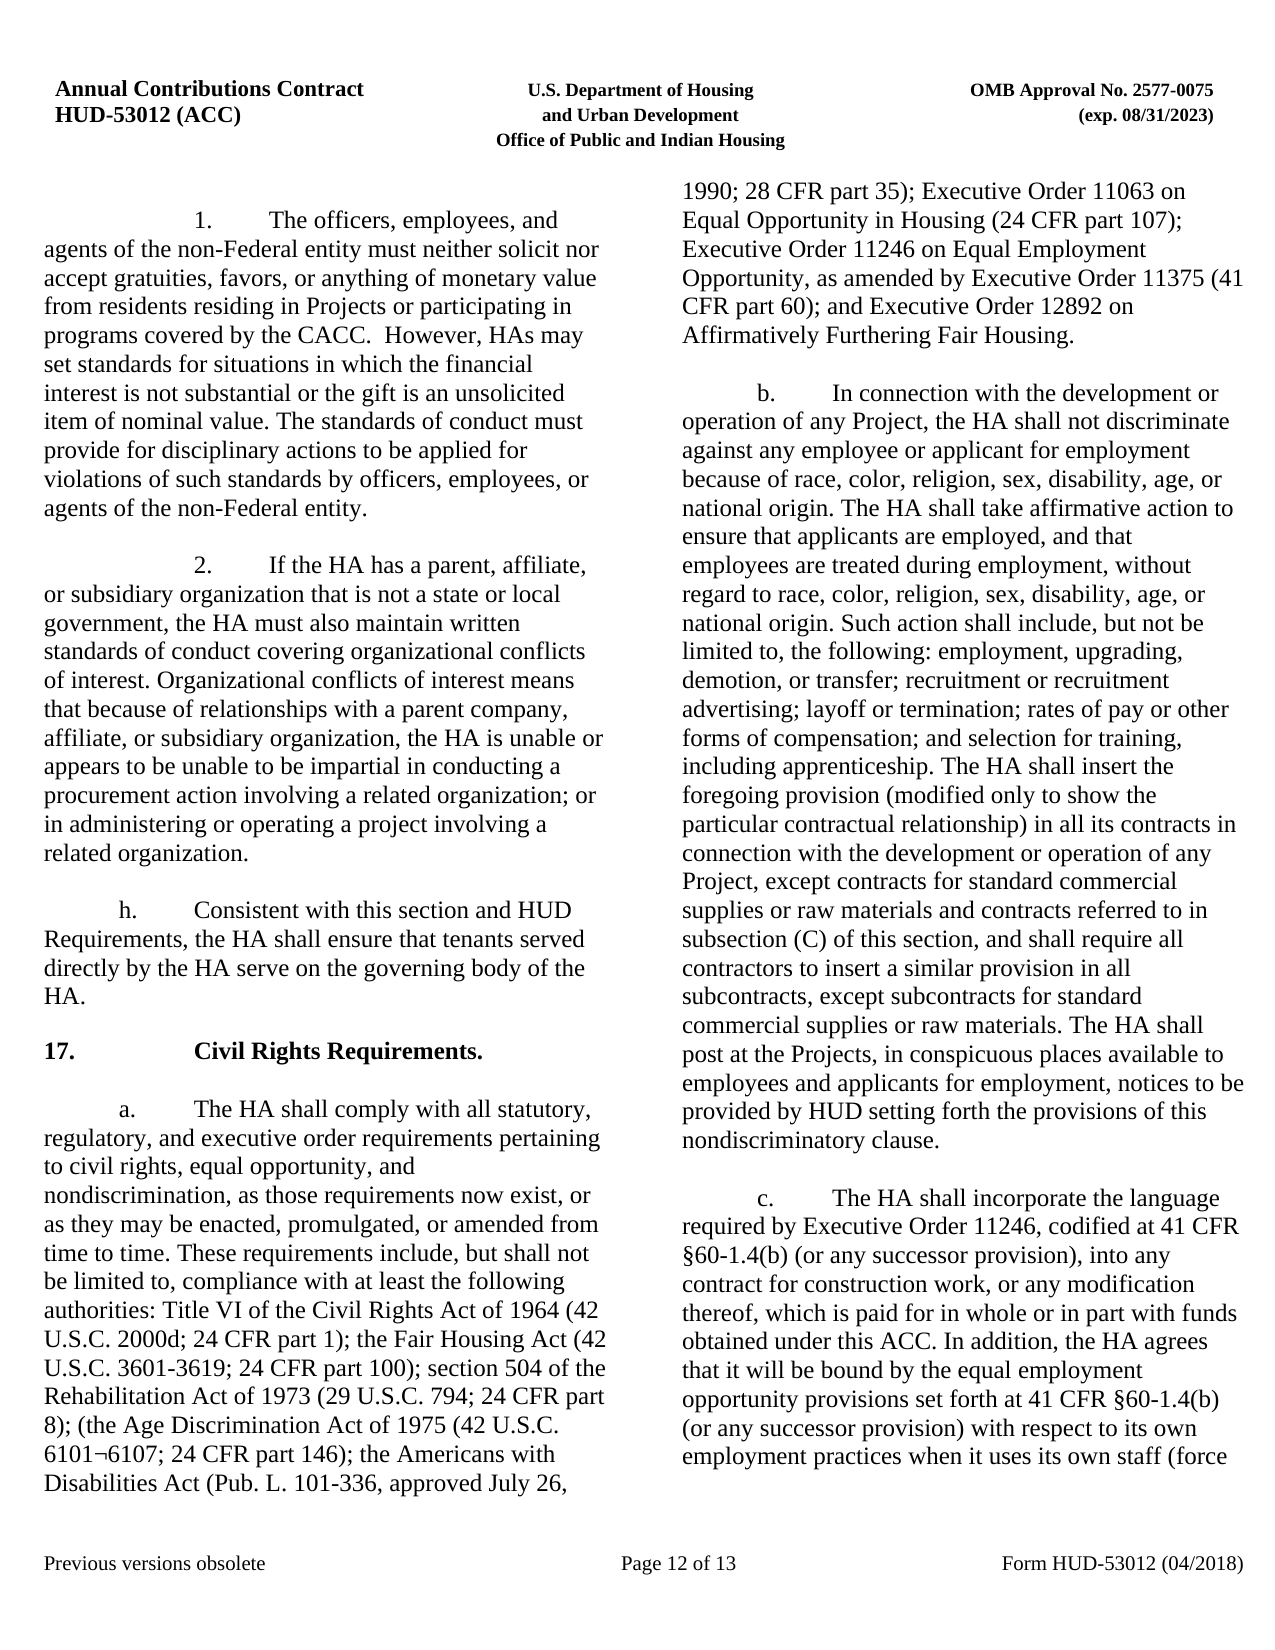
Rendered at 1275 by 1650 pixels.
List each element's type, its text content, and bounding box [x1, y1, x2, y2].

list 1. The officers, employees, and agents of the non-Federal entity must neither solicit nor accept gratuities, favors, or anything of monetary value from residents residing in Projects or participating in programs covered by the CACC. However, HAs may set standards for situations in which the financial interest is not substantial or the gift is an unsolicited item of nominal value. The standards of conduct must provide for disciplinary actions to be applied for violations of such standards by officers, employees, or agents of the non-Federal entity. [43, 205, 607, 521]
list a. The HA shall comply with all statutory, regulatory, and executive order requirements pertaining to civil rights, equal opportunity, and nondiscrimination, as those requirements now exist, or as they may be enacted, promulgated, or amended from time to time. These requirements include, but shall not be limited to, compliance with at least the following authorities: Title VI of the Civil Rights Act of 1964 (42 U.S.C. 2000d; 24 CFR part 1); the Fair Housing Act (42 U.S.C. 3601-3619; 24 CFR part 100); section 504 of the Rehabilitation Act of 1973 (29 U.S.C. 794; 24 CFR part 8); (the Age Discrimination Act of 1975 (42 U.S.C. 6101¬6107; 24 CFR part 146); the Americans with Disabilities Act (Pub. L. 101-336, approved July 26, 1990; 28 CFR part 35); Executive Order 11063 on Equal Opportunity in Housing (24 CFR part 107); Executive Order 11246 on Equal Employment Opportunity, as amended by Executive Order 11375 (41 CFR part 60); and Executive Order 12892 on Affirmatively Furthering Fair Housing. [682, 176, 1245, 349]
list 17. Civil Rights Requirements. [43, 1036, 607, 1065]
list a. The HA shall comply with all statutory, regulatory, and executive order requirements pertaining to civil rights, equal opportunity, and nondiscrimination, as those requirements now exist, or as they may be enacted, promulgated, or amended from time to time. These requirements include, but shall not be limited to, compliance with at least the following authorities: Title VI of the Civil Rights Act of 1964 (42 U.S.C. 2000d; 24 CFR part 1); the Fair Housing Act (42 U.S.C. 3601-3619; 24 CFR part 100); section 504 of the Rehabilitation Act of 1973 (29 U.S.C. 794; 24 CFR part 8); (the Age Discrimination Act of 1975 (42 U.S.C. 6101¬6107; 24 CFR part 146); the Americans with Disabilities Act (Pub. L. 101-336, approved July 26, 1990; 28 CFR part 35); Executive Order 11063 on Equal Opportunity in Housing (24 CFR part 107); Executive Order 11246 on Equal Employment Opportunity, as amended by Executive Order 11375 (41 CFR part 60); and Executive Order 12892 on Affirmatively Furthering Fair Housing. [43, 1094, 607, 1496]
list 2. If the HA has a parent, affiliate, or subsidiary organization that is not a state or local government, the HA must also maintain written standards of conduct covering organizational conflicts of interest. Organizational conflicts of interest means that because of relationships with a parent company, affiliate, or subsidiary organization, the HA is unable or appears to be unable to be impartial in conducting a procurement action involving a related organization; or in administering or operating a project involving a related organization. [43, 550, 607, 866]
list h. Consistent with this section and HUD Requirements, the HA shall ensure that tenants served directly by the HA serve on the governing body of the HA. [43, 895, 607, 1010]
list b. In connection with the development or operation of any Project, the HA shall not discriminate against any employee or applicant for employment because of race, color, religion, sex, disability, age, or national origin. The HA shall take affirmative action to ensure that applicants are employed, and that employees are treated during employment, without regard to race, color, religion, sex, disability, age, or national origin. Such action shall include, but not be limited to, the following: employment, upgrading, demotion, or transfer; recruitment or recruitment advertising; layoff or termination; rates of pay or other forms of compensation; and selection for training, including apprenticeship. The HA shall insert the foregoing provision (modified only to show the particular contractual relationship) in all its contracts in connection with the development or operation of any Project, except contracts for standard commercial supplies or raw materials and contracts referred to in subsection (C) of this section, and shall require all contractors to insert a similar provision in all subcontracts, except subcontracts for standard commercial supplies or raw materials. The HA shall post at the Projects, in conspicuous places available to employees and applicants for employment, notices to be provided by HUD setting forth the provisions of this nondiscriminatory clause. [682, 378, 1245, 1154]
